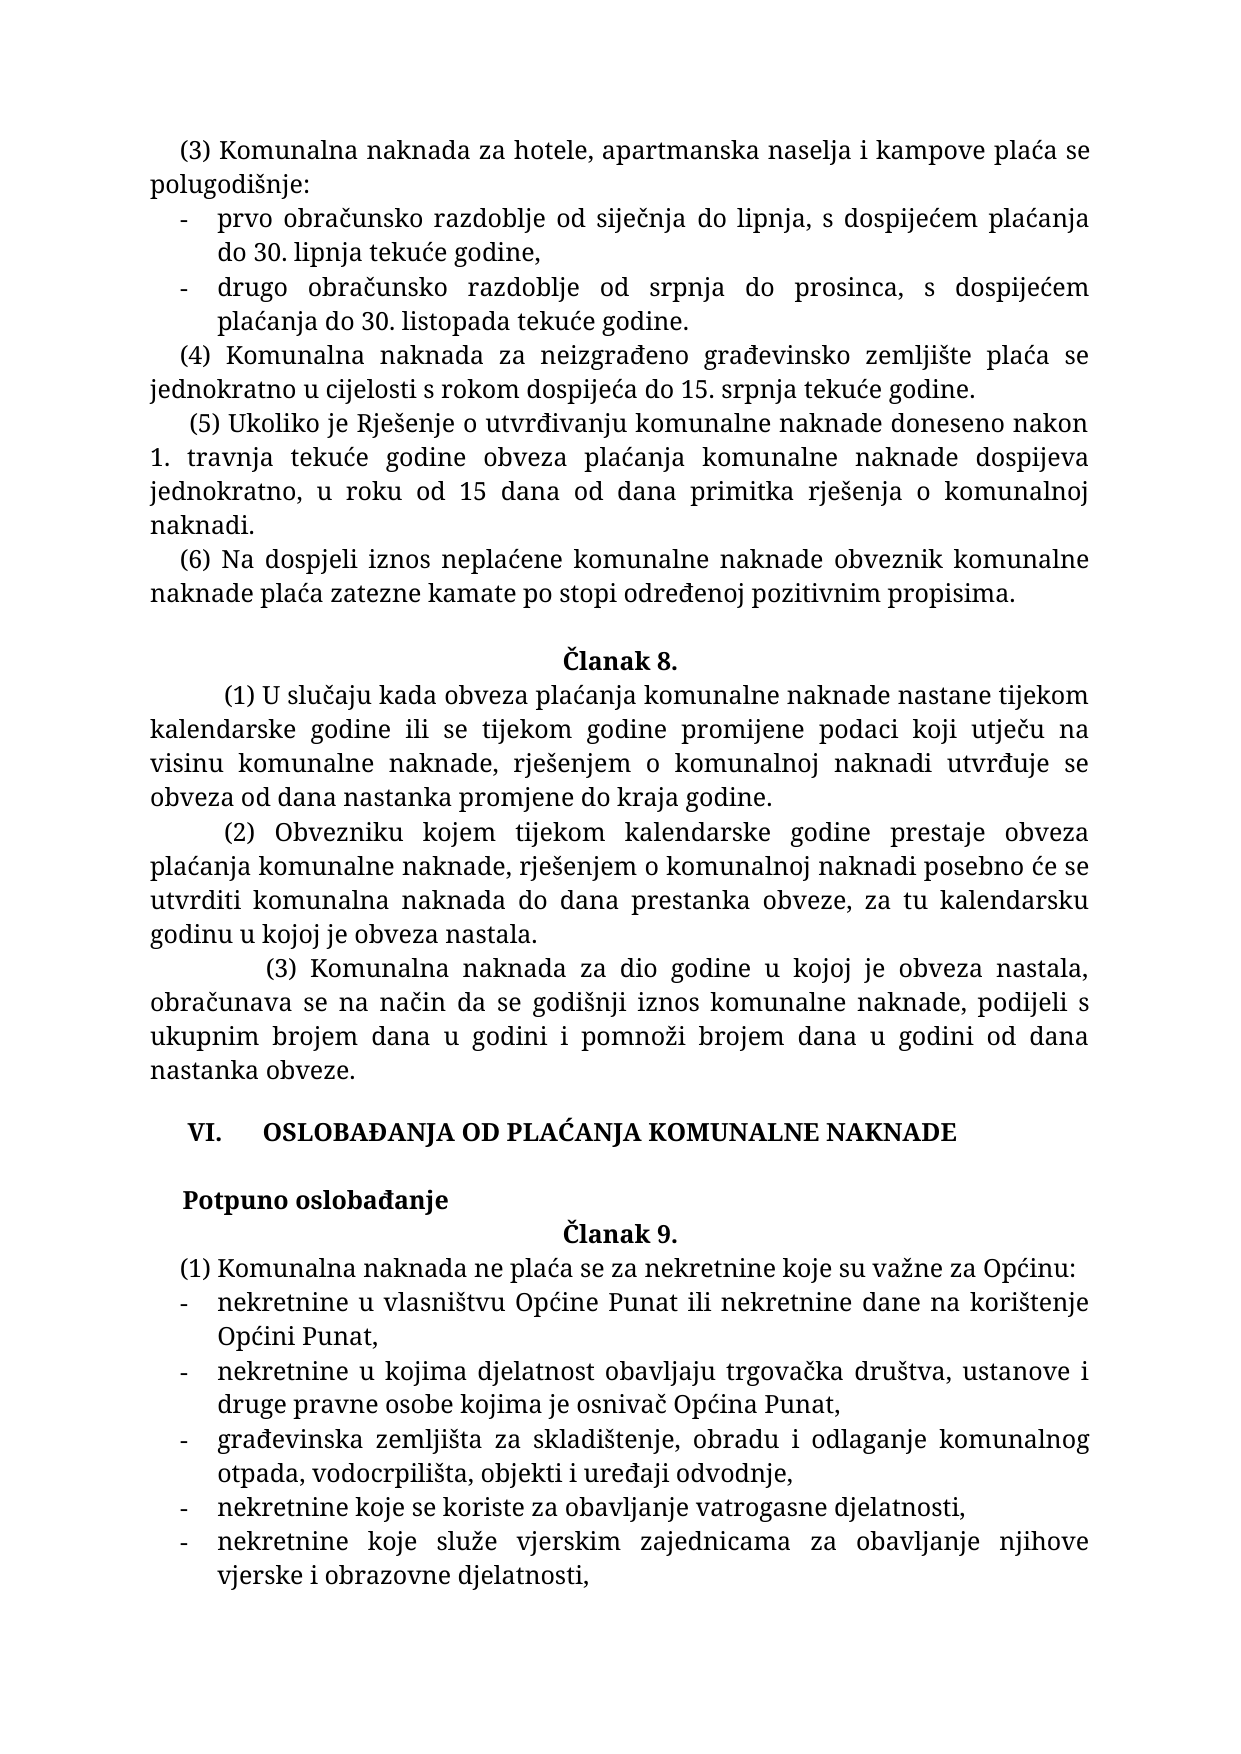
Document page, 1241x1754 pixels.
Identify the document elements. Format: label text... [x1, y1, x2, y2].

list građevinska zemljišta za skladištenje, obradu i odlaganje komunalnog otpada, vodocrpilišta, objekti i uređaji odvodnje, [179, 1421, 1090, 1489]
text Članak 9. [150, 1217, 1090, 1251]
text Potpuno oslobađanje [150, 1183, 1090, 1217]
list nekretnine u kojima djelatnost obavljaju trgovačka društva, ustanove i druge pravne osobe kojima je osnivač Općina Punat, [179, 1353, 1090, 1421]
list nekretnine koje služe vjerskim zajednicama za obavljanje njihove vjerske i obrazovne djelatnosti, [179, 1523, 1090, 1592]
text (1) U slučaju kada obveza plaćanja komunalne naknade nastane tijekom kalendarske godine ili se tijekom godine promijene podaci koji utječu na visinu komunalne naknade, rješenjem o komunalnoj naknadi utvrđuje se obveza od dana nastanka promjene do kraja godine. [150, 678, 1090, 814]
list OSLOBAĐANJA OD PLAĆANJA KOMUNALNE NAKNADE [187, 1115, 1090, 1149]
text (3) Komunalna naknada za hotele, apartmanska naselja i kampove plaća se polugodišnje: [150, 133, 1090, 201]
list prvo obračunsko razdoblje od siječnja do lipnja, s dospijećem plaćanja do 30. lipnja tekuće godine, [179, 201, 1090, 269]
text (2) Obvezniku kojem tijekom kalendarske godine prestaje obveza plaćanja komunalne naknade, rješenjem o komunalnoj naknadi posebno će se utvrditi komunalna naknada do dana prestanka obveze, za tu kalendarsku godinu u kojoj je obveza nastala. [150, 814, 1090, 950]
text (3) Komunalna naknada za dio godine u kojoj je obveza nastala, obračunava se na način da se godišnji iznos komunalne naknade, podijeli s ukupnim brojem dana u godini i pomnoži brojem dana u godini od dana nastanka obveze. [150, 950, 1090, 1087]
text (6) Na dospjeli iznos neplaćene komunalne naknade obveznik komunalne naknade plaća zatezne kamate po stopi određenoj pozitivnim propisima. [150, 542, 1090, 610]
list nekretnine koje se koriste za obavljanje vatrogasne djelatnosti, [179, 1489, 1090, 1523]
list Komunalna naknada ne plaća se za nekretnine koje su važne za Općinu: [179, 1251, 1090, 1285]
list nekretnine u vlasništvu Općine Punat ili nekretnine dane na korištenje Općini Punat, [179, 1285, 1090, 1353]
text (5) Ukoliko je Rješenje o utvrđivanju komunalne naknade doneseno nakon 1. travnja tekuće godine obveza plaćanja komunalne naknade dospijeva jednokratno, u roku od 15 dana od dana primitka rješenja o komunalnoj naknadi. [150, 405, 1090, 542]
text Članak 8. [150, 644, 1090, 678]
text (4) Komunalna naknada za neizgrađeno građevinsko zemljište plaća se jednokratno u cijelosti s rokom dospijeća do 15. srpnja tekuće godine. [150, 337, 1090, 405]
list drugo obračunsko razdoblje od srpnja do prosinca, s dospijećem plaćanja do 30. listopada tekuće godine. [179, 269, 1090, 337]
